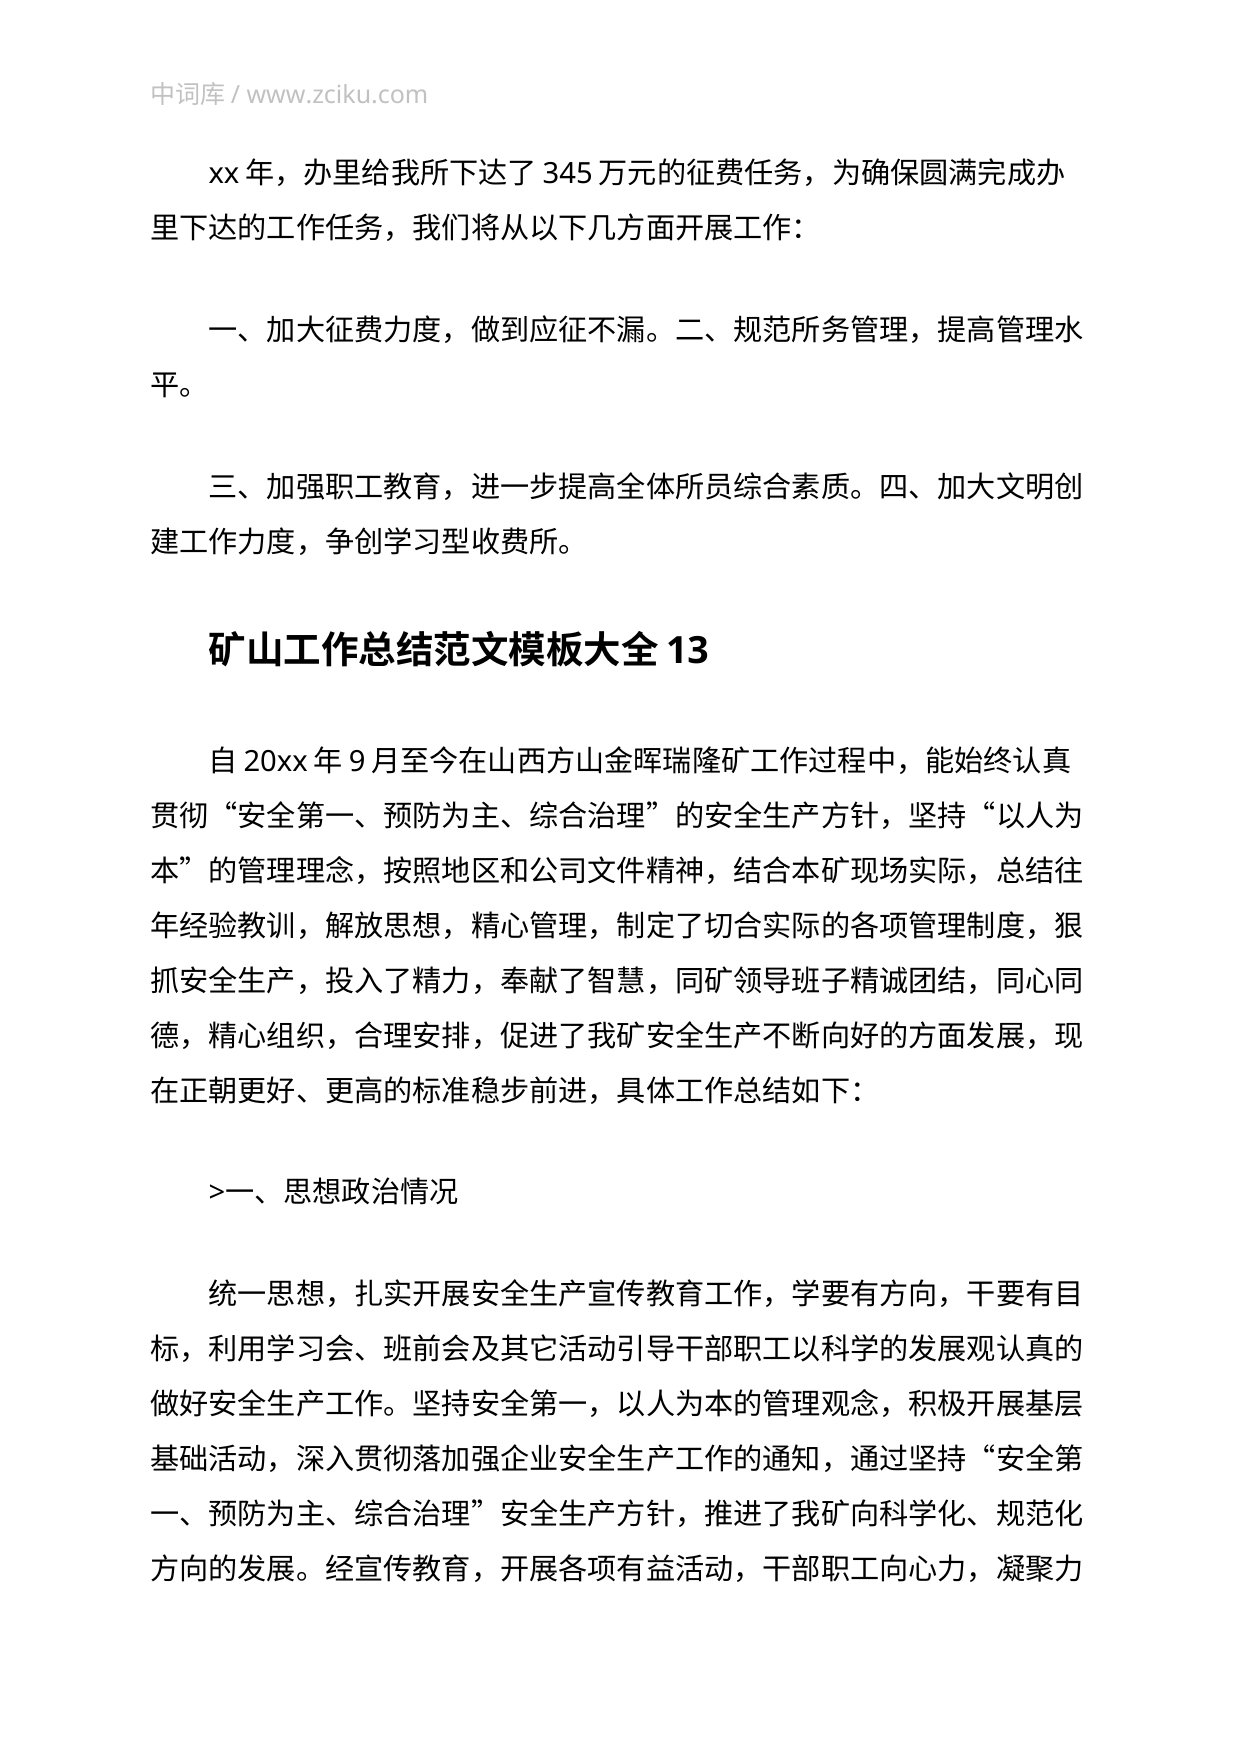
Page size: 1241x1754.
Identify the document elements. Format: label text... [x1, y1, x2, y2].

text 一、加大征费力度，做到应征不漏。二、规范所务管理，提高管理水平。 [150, 307, 1090, 404]
text >一、思想政治情况 [150, 1169, 1090, 1211]
text 矿山工作总结范文模板大全13 [150, 620, 1090, 674]
text 自20xx年9月至今在山西方山金晖瑞隆矿工作过程中，能始终认真贯彻“安全第一、预防为主、综合治理”的安全生产方针，坚持“以人为本”的管理理念，按照地区和公司文件精神，结合本矿现场实际，总结往年经验教训，解放思想，精心管理，制定了切合实际的各项管理制度，狠抓安全生产，投入了精力，奉献了智慧，同矿领导班子精诚团结，同心同德，精心组织，合理安排，促进了我矿安全生产不断向好的方面发展，现在正朝更好、更高的标准稳步前进，具体工作总结如下： [150, 738, 1090, 1109]
text 三、加强职工教育，进一步提高全体所员综合素质。四、加大文明创建工作力度，争创学习型收费所。 [150, 463, 1090, 561]
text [150, 1271, 1090, 1588]
text xx年，办里给我所下达了345万元的征费任务，为确保圆满完成办里下达的工作任务，我们将从以下几方面开展工作： [150, 150, 1090, 247]
